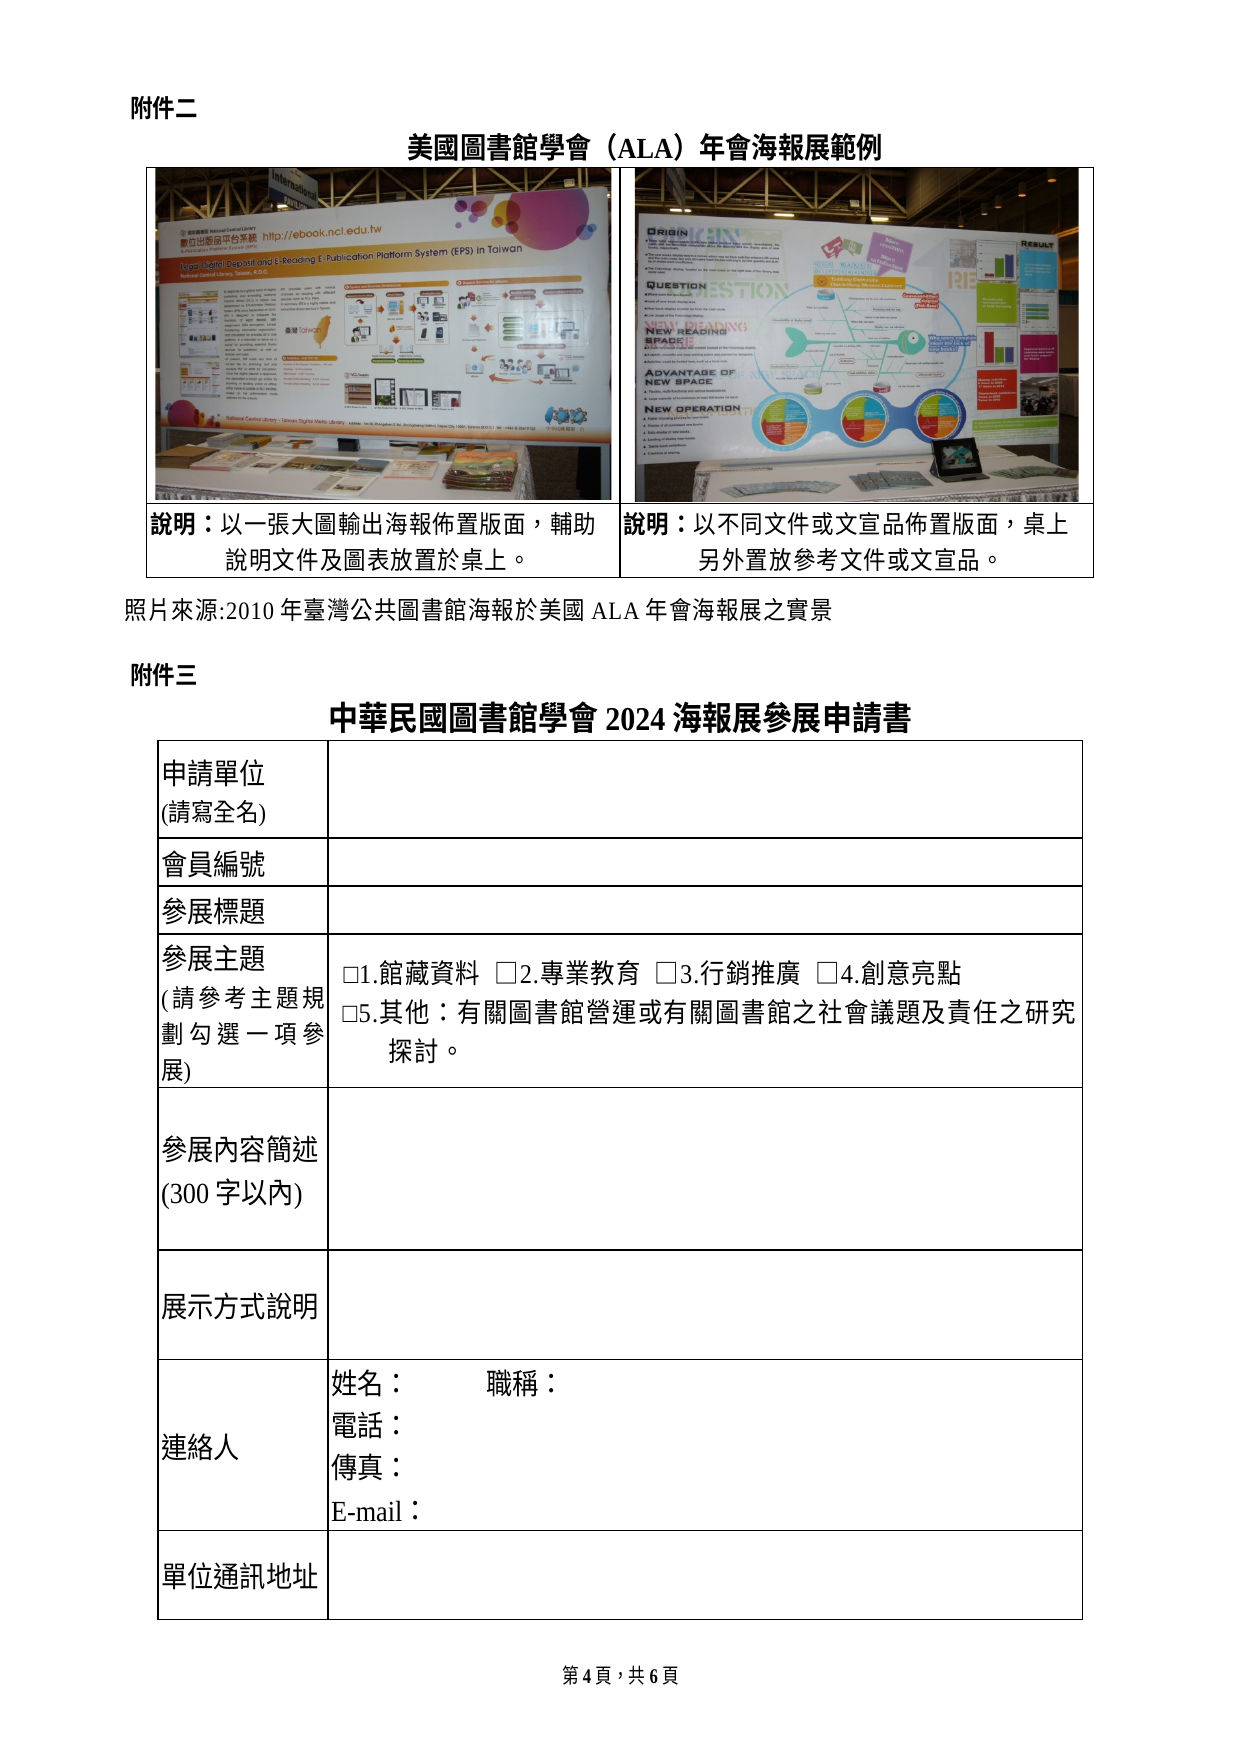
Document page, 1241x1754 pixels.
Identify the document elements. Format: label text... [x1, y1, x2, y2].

table_cell 單位通訊地址 [159, 1531, 327, 1618]
table_cell [329, 1251, 1082, 1359]
table_cell 參展標題 [159, 887, 327, 933]
table_cell 姓名： 職稱： 電話： 傳真： E-mail： [329, 1360, 1082, 1529]
picture [634, 168, 1079, 502]
picture [155, 168, 612, 500]
table_cell [329, 887, 1082, 933]
table_cell 會員編號 [159, 839, 327, 885]
text 中華民國圖書館學會2024海報展參展申請書 [130, 691, 1110, 740]
table_header [147, 168, 619, 503]
table_cell [329, 839, 1082, 885]
table_cell [329, 1088, 1082, 1249]
text 美國圖書館學會（ALA）年會海報展範例 [180, 125, 1110, 167]
table_cell 連絡人 [159, 1360, 327, 1529]
text 附件三 [130, 655, 1110, 691]
table_header [621, 168, 1093, 503]
text 照片來源:2010年臺灣公共圖書館海報於美國ALA年會海報展之實景 [124, 590, 1110, 626]
table_cell 說明：以不同文件或文宣品佈置版面，桌上另外置放參考文件或文宣品。 [621, 504, 1093, 577]
table_cell 參展內容簡述 (300字以內) [159, 1088, 327, 1249]
table_header 申請單位 (請寫全名) [159, 741, 327, 837]
table_cell [329, 1531, 1082, 1618]
table_header [329, 741, 1082, 837]
table_cell 參展主題 (請參考主題規劃勾選一項參展) [159, 935, 327, 1087]
table_cell 說明：以一張大圖輸出海報佈置版面，輔助說明文件及圖表放置於桌上。 [147, 504, 619, 577]
table_cell 展示方式說明 [159, 1251, 327, 1359]
table_cell □1.館藏資料 □2.專業教育 □3.行銷推廣 □4.創意亮點 □5.其他：有關圖書館營運或有關圖書館之社會議題及責任之研究探討。 [329, 935, 1082, 1087]
text 附件二 [130, 89, 1110, 125]
